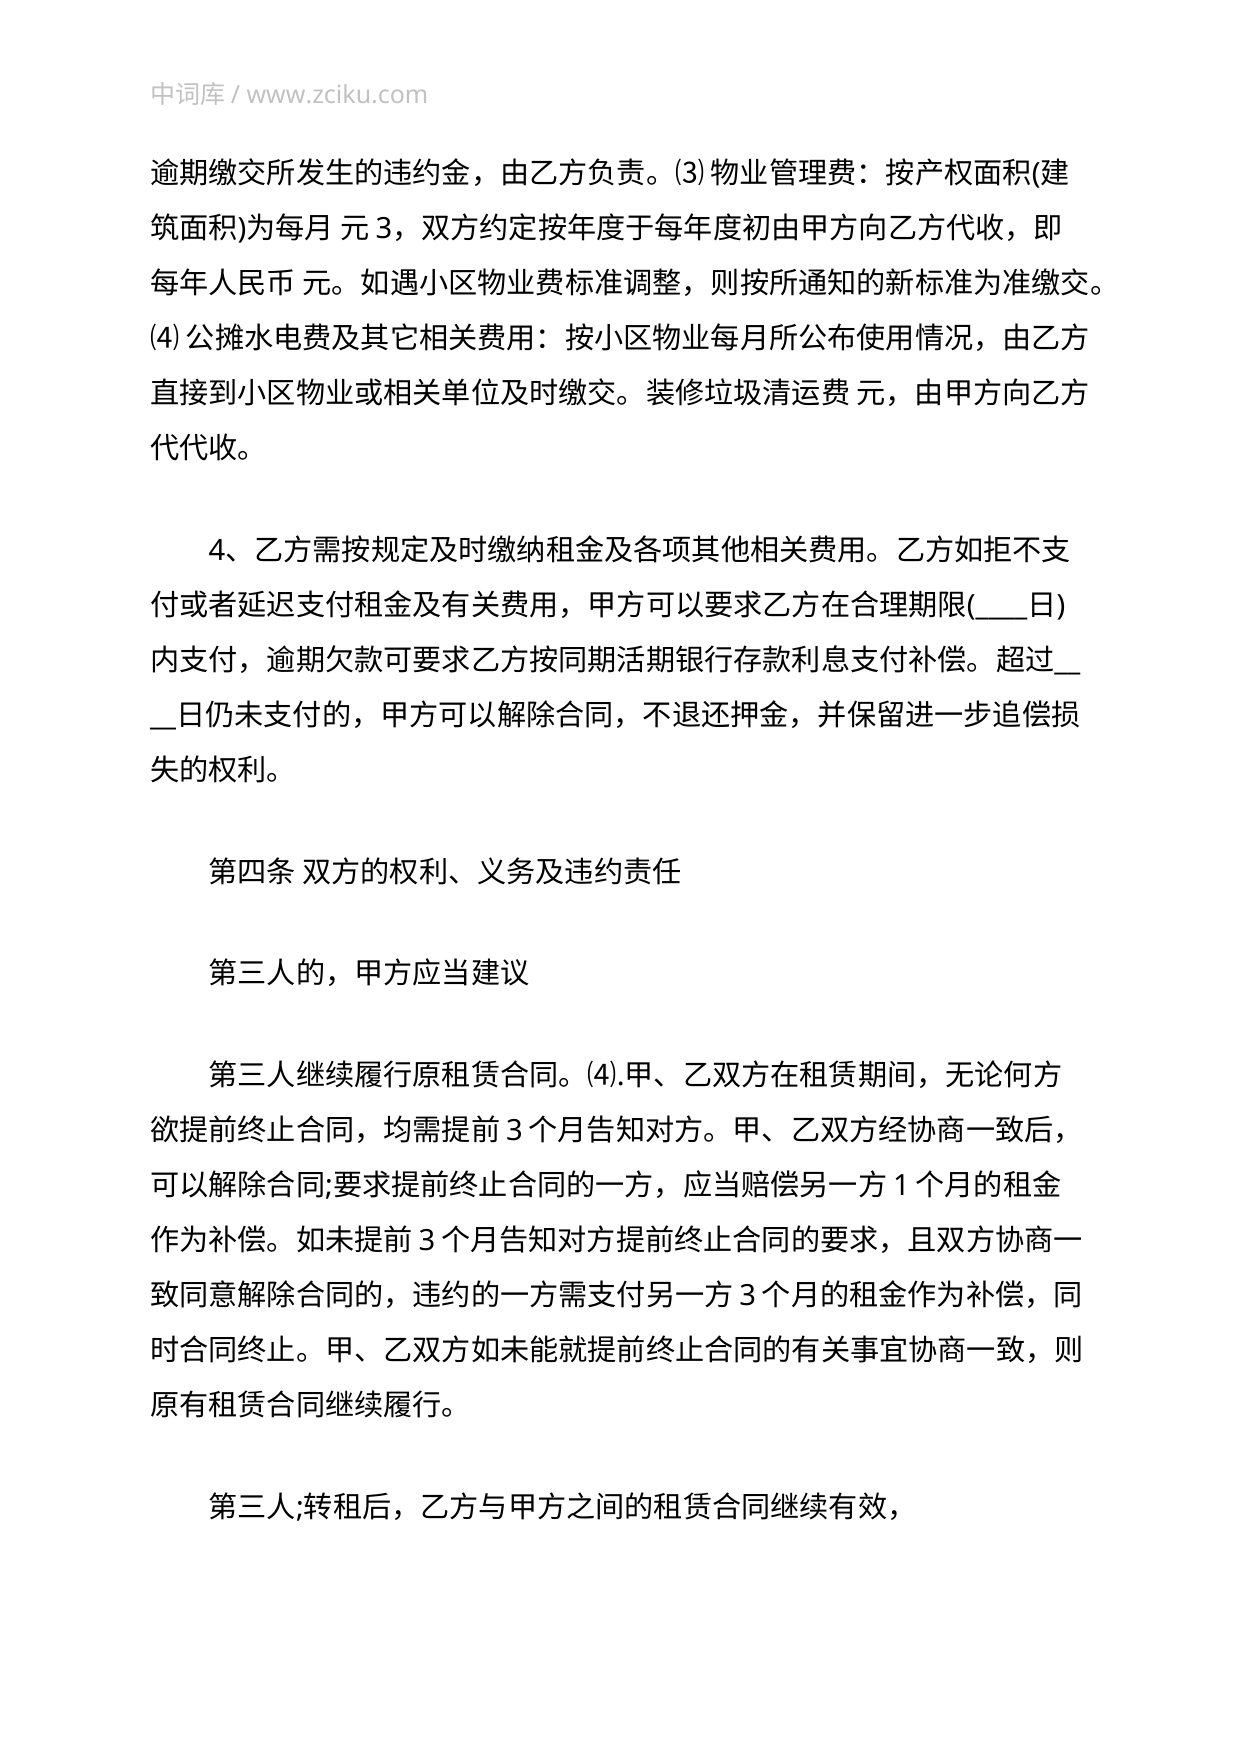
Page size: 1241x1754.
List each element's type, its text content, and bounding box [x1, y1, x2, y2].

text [150, 150, 1090, 467]
text 4、乙方需按规定及时缴纳租金及各项其他相关费用。乙方如拒不支付或者延迟支付租金及有关费用，甲方可以要求乙方在合理期限(____日)内支付，逾期欠款可要求乙方按同期活期银行存款利息支付补偿。超过____日仍未支付的，甲方可以解除合同，不退还押金，并保留进一步追偿损失的权利。 [150, 526, 1090, 789]
text 第三人继续履行原租赁合同。⑷.甲、乙双方在租赁期间，无论何方欲提前终止合同，均需提前3个月告知对方。甲、乙双方经协商一致后，可以解除合同;要求提前终止合同的一方，应当赔偿另一方1个月的租金作为补偿。如未提前3个月告知对方提前终止合同的要求，且双方协商一致同意解除合同的，违约的一方需支付另一方3个月的租金作为补偿，同时合同终止。甲、乙双方如未能就提前终止合同的有关事宜协商一致，则原有租赁合同继续履行。 [150, 1052, 1090, 1424]
text 第四条 双方的权利、义务及违约责任 [150, 848, 1090, 891]
text 第三人的，甲方应当建议 [150, 950, 1090, 992]
text 第三人;转租后，乙方与甲方之间的租赁合同继续有效， [150, 1483, 1090, 1526]
